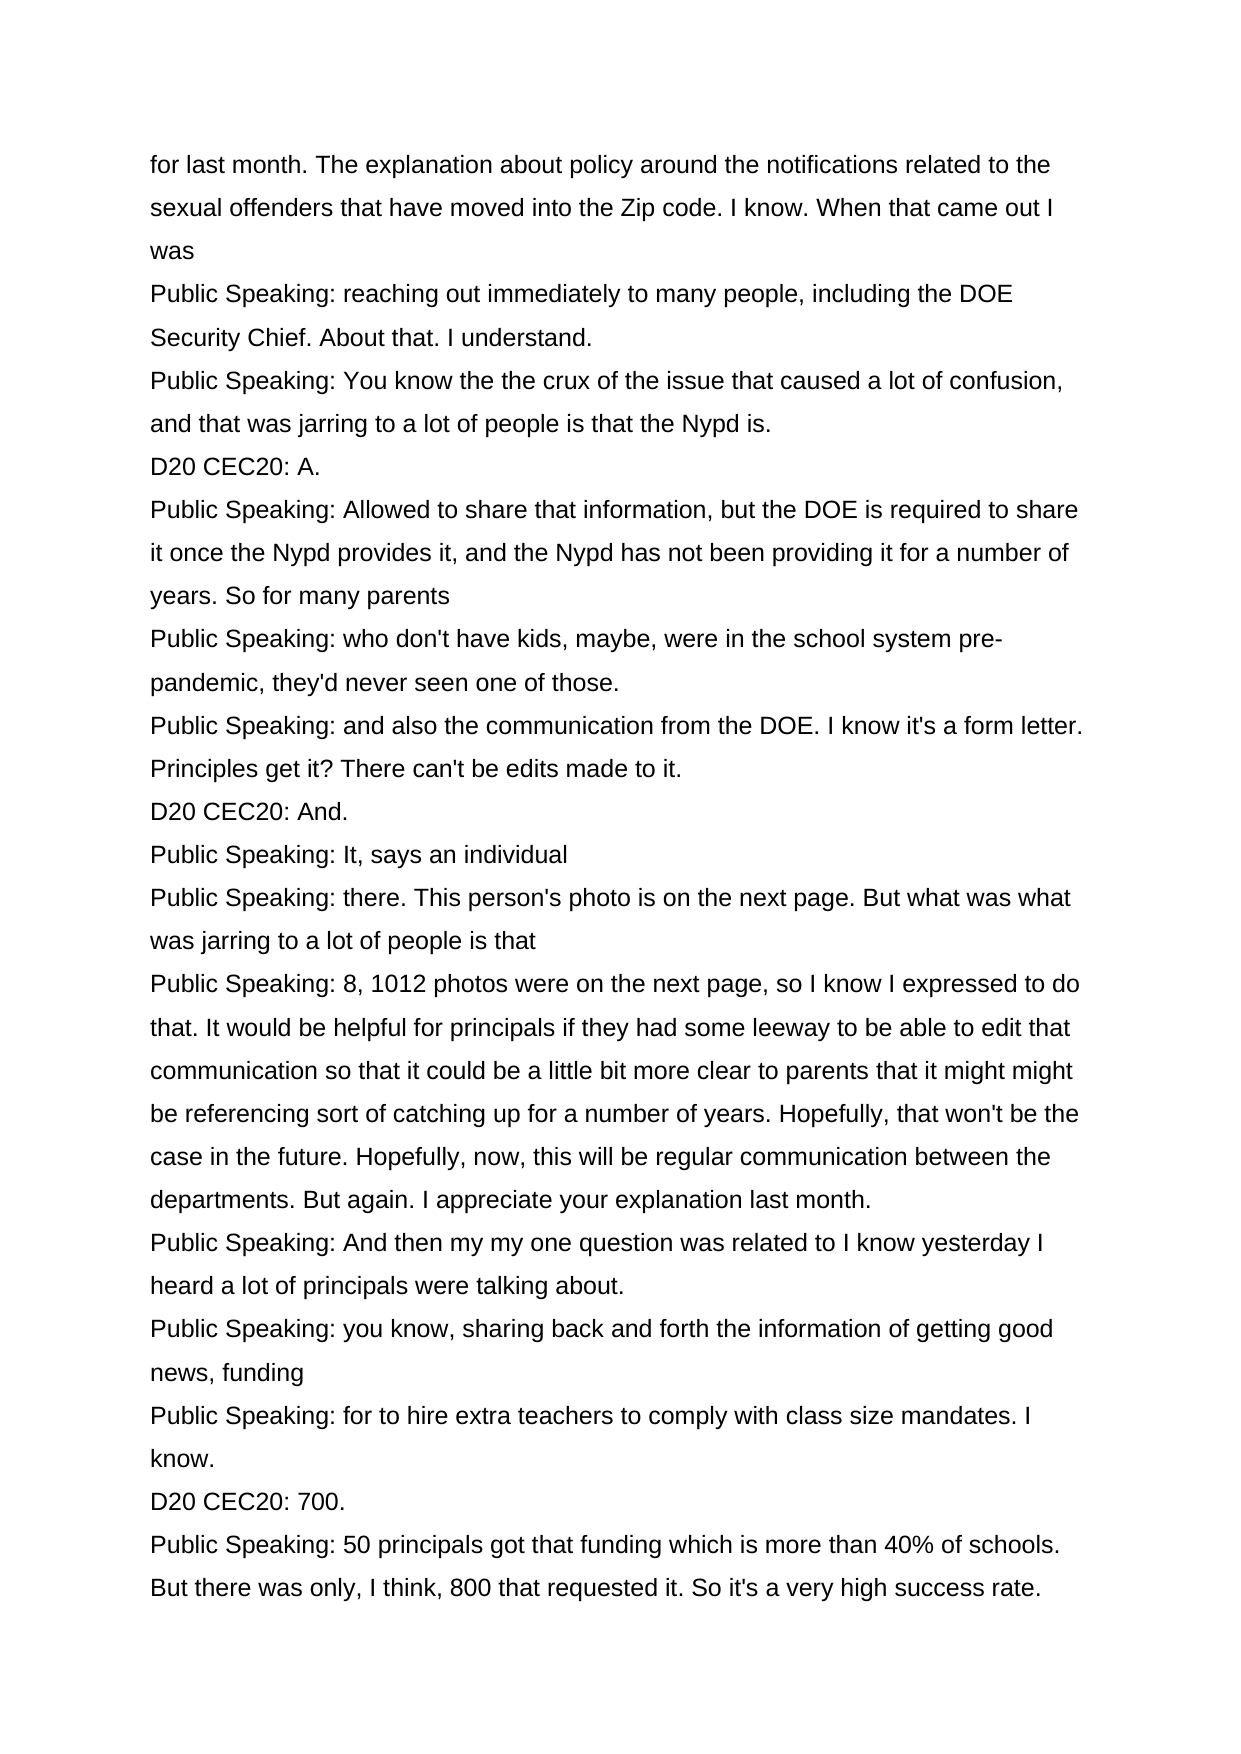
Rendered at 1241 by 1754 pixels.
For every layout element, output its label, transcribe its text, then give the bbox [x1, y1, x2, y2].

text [150, 150, 1090, 265]
text Public Speaking: You know the the crux of the issue that caused a lot of confusion, and that was jarring to a lot of people is that the Nypd is. [150, 366, 1090, 437]
text Public Speaking: who don't have kids, maybe, were in the school system pre-pandemic, they'd never seen one of those. [150, 624, 1090, 696]
text D20 CEC20: 700. [150, 1487, 1090, 1516]
text Public Speaking: you know, sharing back and forth the information of getting good news, funding [150, 1314, 1090, 1386]
text Public Speaking: 8, 1012 photos were on the next page, so I know I expressed to do that. It would be helpful for principals if they had some leeway to be able to edit that communication so that it could be a little bit more clear to parents that it might might be referencing sort of catching up for a number of years. Hopefully, that won't be the case in the future. Hopefully, now, this will be regular communication between the departments. But again. I appreciate your explanation last month. [150, 969, 1090, 1214]
text Public Speaking: Allowed to share that information, but the DOE is required to share it once the Nypd provides it, and the Nypd has not been providing it for a number of years. So for many parents [150, 495, 1090, 610]
text Public Speaking: And then my my one question was related to I know yesterday I heard a lot of principals were talking about. [150, 1228, 1090, 1300]
text Public Speaking: there. This person's photo is on the next page. But what was what was jarring to a lot of people is that [150, 883, 1090, 955]
text D20 CEC20: And. [150, 797, 1090, 826]
text D20 CEC20: A. [150, 452, 1090, 481]
text Public Speaking: reaching out immediately to many people, including the DOE Security Chief. About that. I understand. [150, 279, 1090, 351]
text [150, 1530, 1090, 1602]
text Public Speaking: and also the communication from the DOE. I know it's a form letter. Principles get it? There can't be edits made to it. [150, 711, 1090, 782]
text Public Speaking: It, says an individual [150, 840, 1090, 869]
text Public Speaking: for to hire extra teachers to comply with class size mandates. I know. [150, 1401, 1090, 1472]
